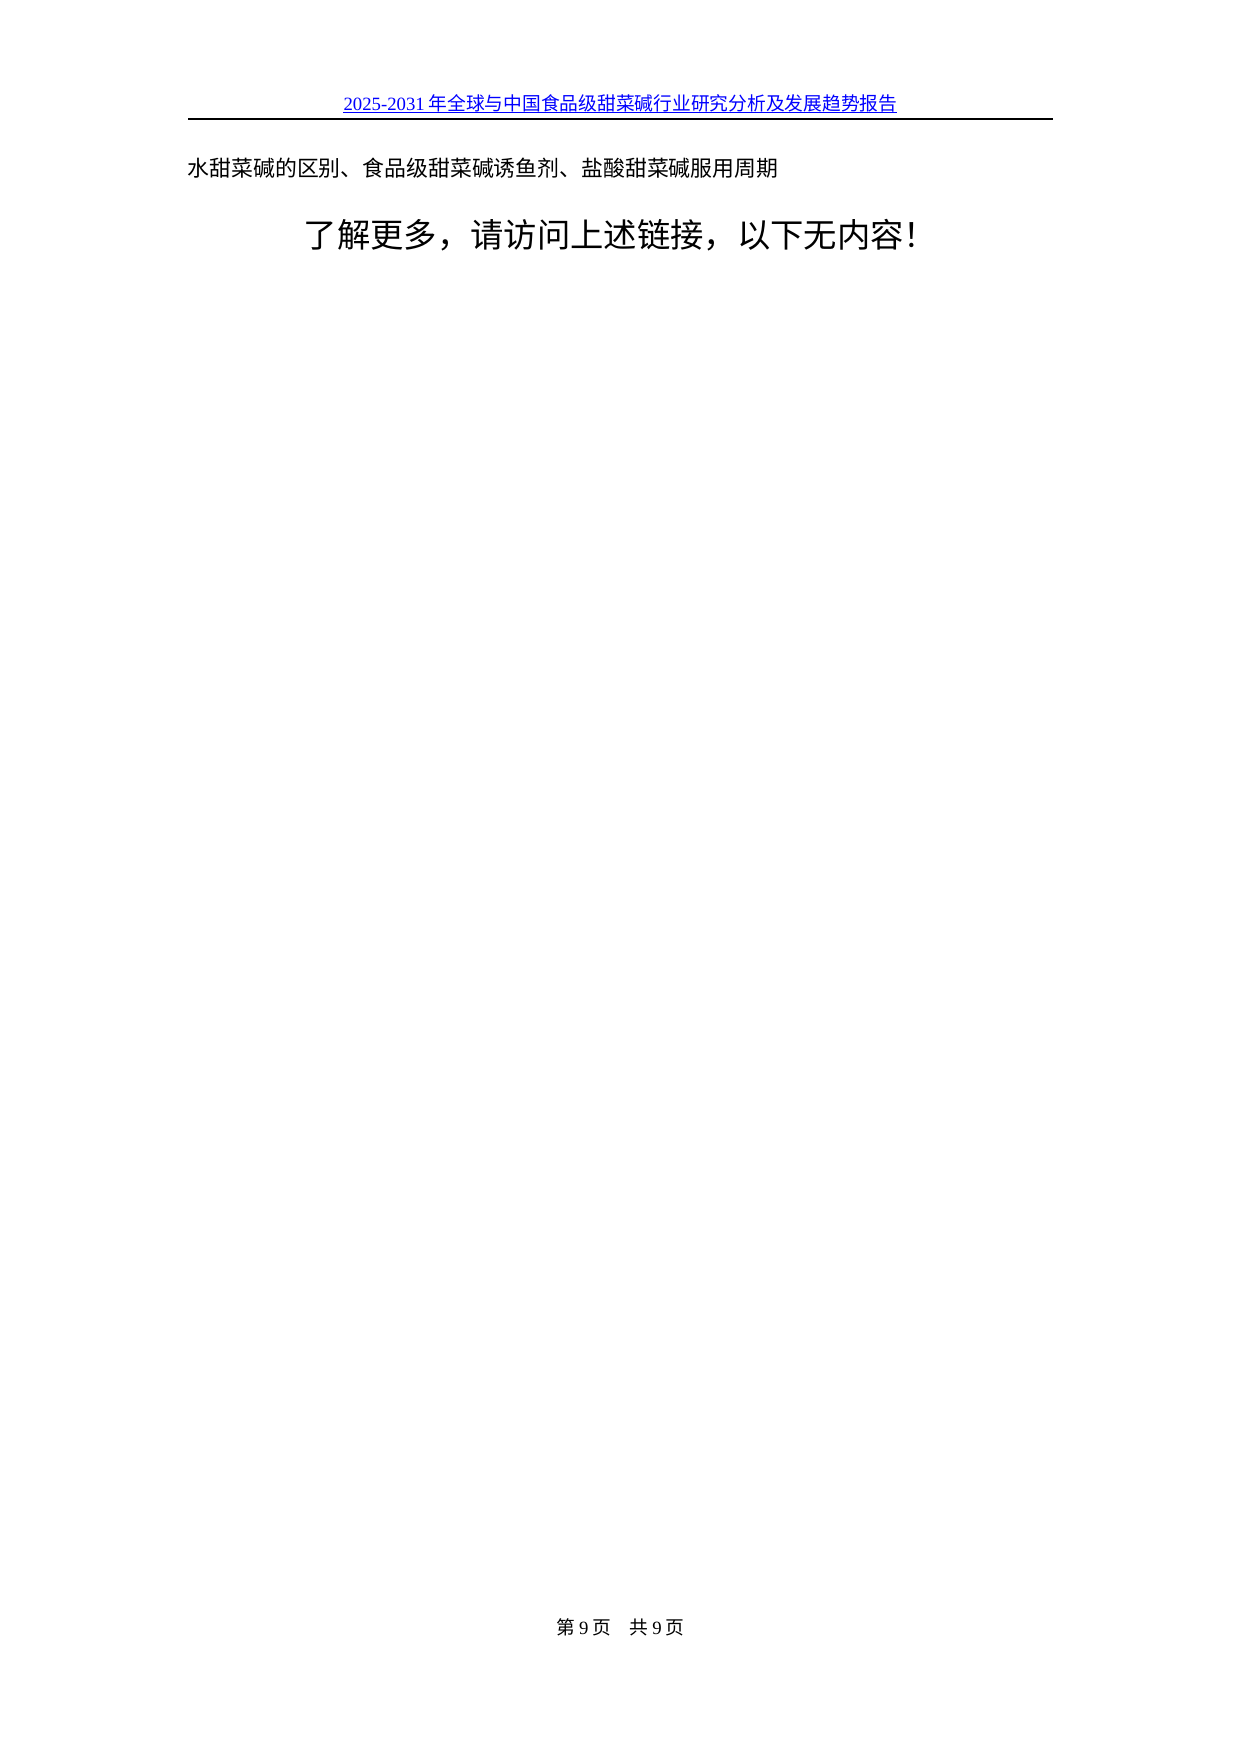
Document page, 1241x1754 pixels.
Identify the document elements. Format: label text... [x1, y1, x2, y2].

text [187, 150, 1053, 183]
title 了解更多，请访问上述链接，以下无内容！ [187, 200, 1053, 265]
